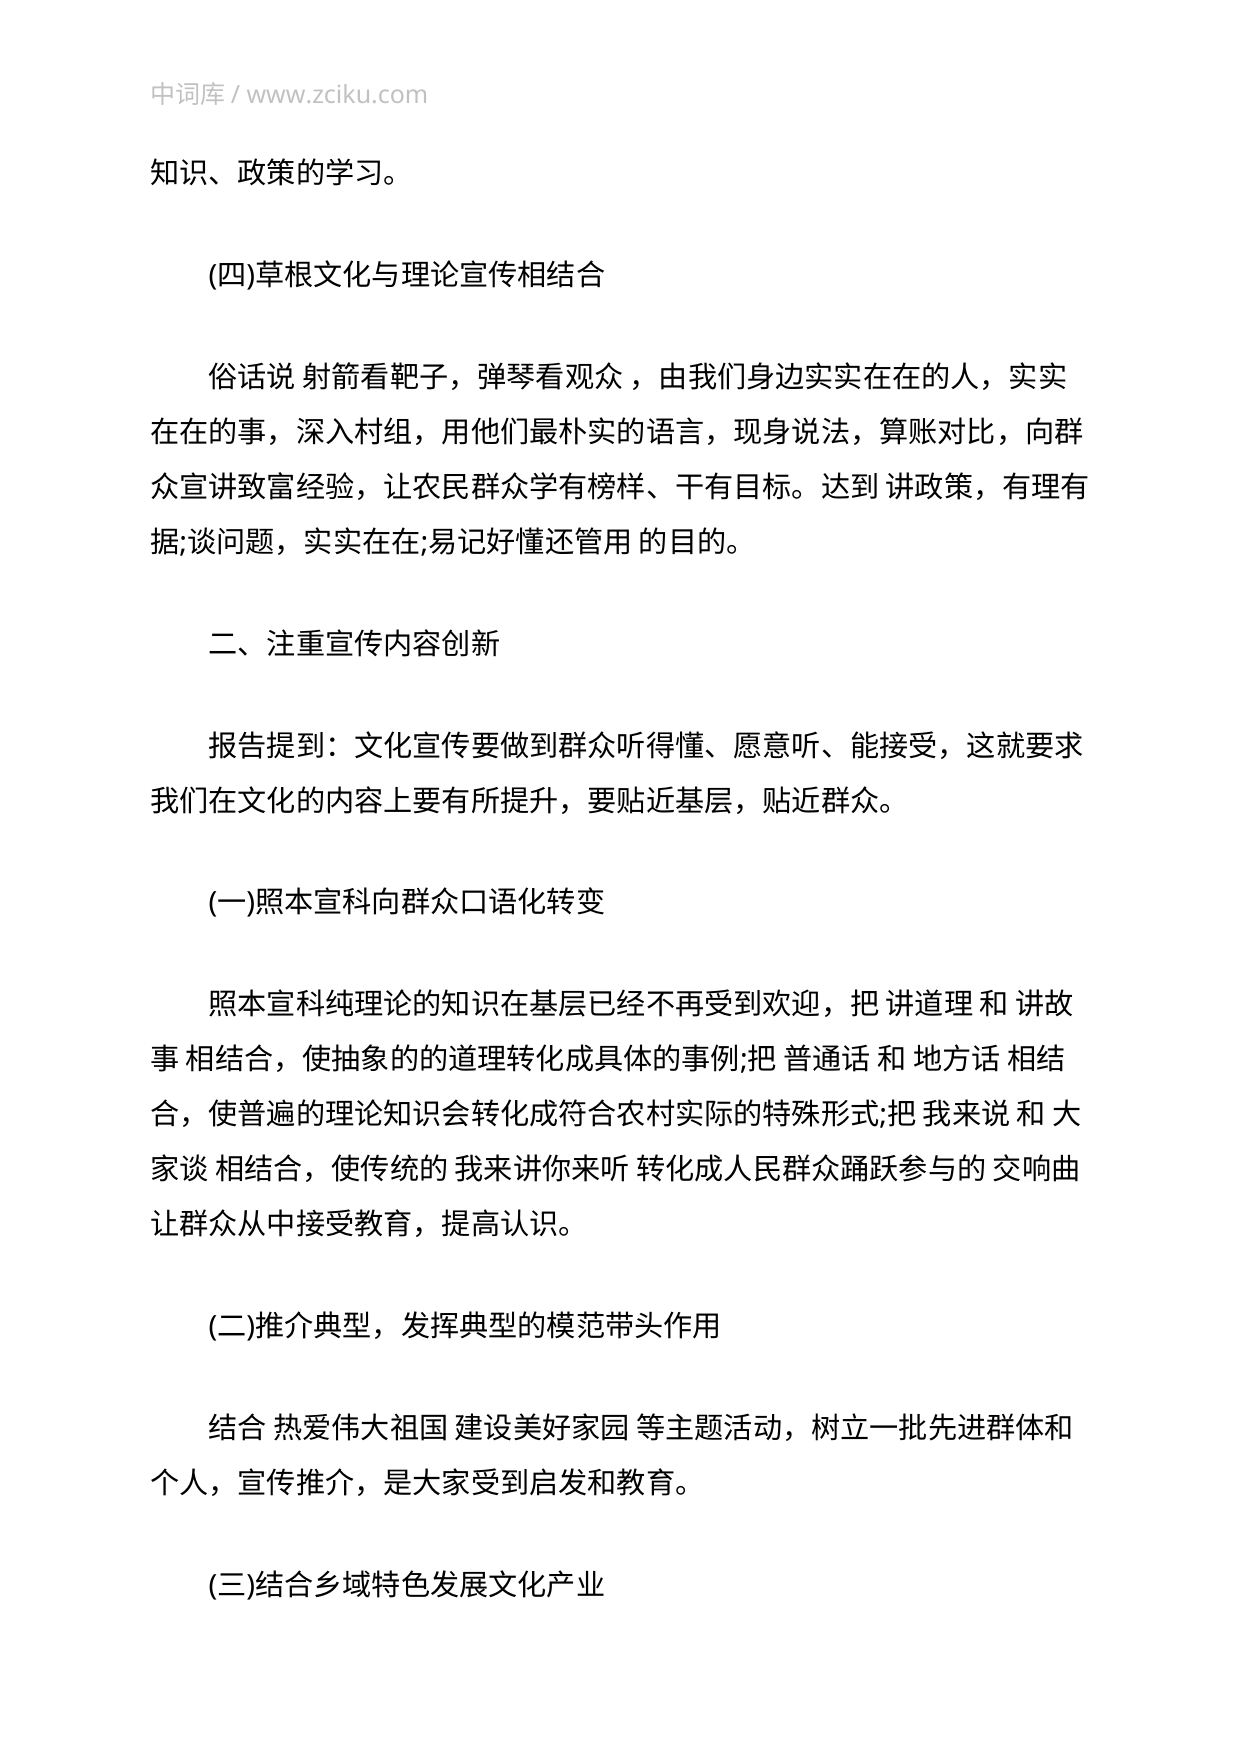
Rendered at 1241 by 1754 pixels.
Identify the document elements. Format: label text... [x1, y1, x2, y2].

text 报告提到：文化宣传要做到群众听得懂、愿意听、能接受，这就要求我们在文化的内容上要有所提升，要贴近基层，贴近群众。 [150, 722, 1090, 819]
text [150, 150, 1090, 192]
text 照本宣科纯理论的知识在基层已经不再受到欢迎，把 讲道理 和 讲故事 相结合，使抽象的的道理转化成具体的事例;把 普通话 和 地方话 相结合，使普遍的理论知识会转化成符合农村实际的特殊形式;把 我来说 和 大家谈 相结合，使传统的 我来讲你来听 转化成人民群众踊跃参与的 交响曲 让群众从中接受教育，提高认识。 [150, 981, 1090, 1243]
text 二、注重宣传内容创新 [150, 620, 1090, 663]
text (四)草根文化与理论宣传相结合 [150, 252, 1090, 294]
text (一)照本宣科向群众口语化转变 [150, 879, 1090, 921]
text (三)结合乡域特色发展文化产业 [150, 1561, 1090, 1603]
text 结合 热爱伟大祖国 建设美好家园 等主题活动，树立一批先进群体和个人，宣传推介，是大家受到启发和教育。 [150, 1404, 1090, 1502]
text 俗话说 射箭看靶子，弹琴看观众 ，由我们身边实实在在的人，实实在在的事，深入村组，用他们最朴实的语言，现身说法，算账对比，向群众宣讲致富经验，让农民群众学有榜样、干有目标。达到 讲政策，有理有据;谈问题，实实在在;易记好懂还管用 的目的。 [150, 354, 1090, 561]
text (二)推介典型，发挥典型的模范带头作用 [150, 1302, 1090, 1345]
